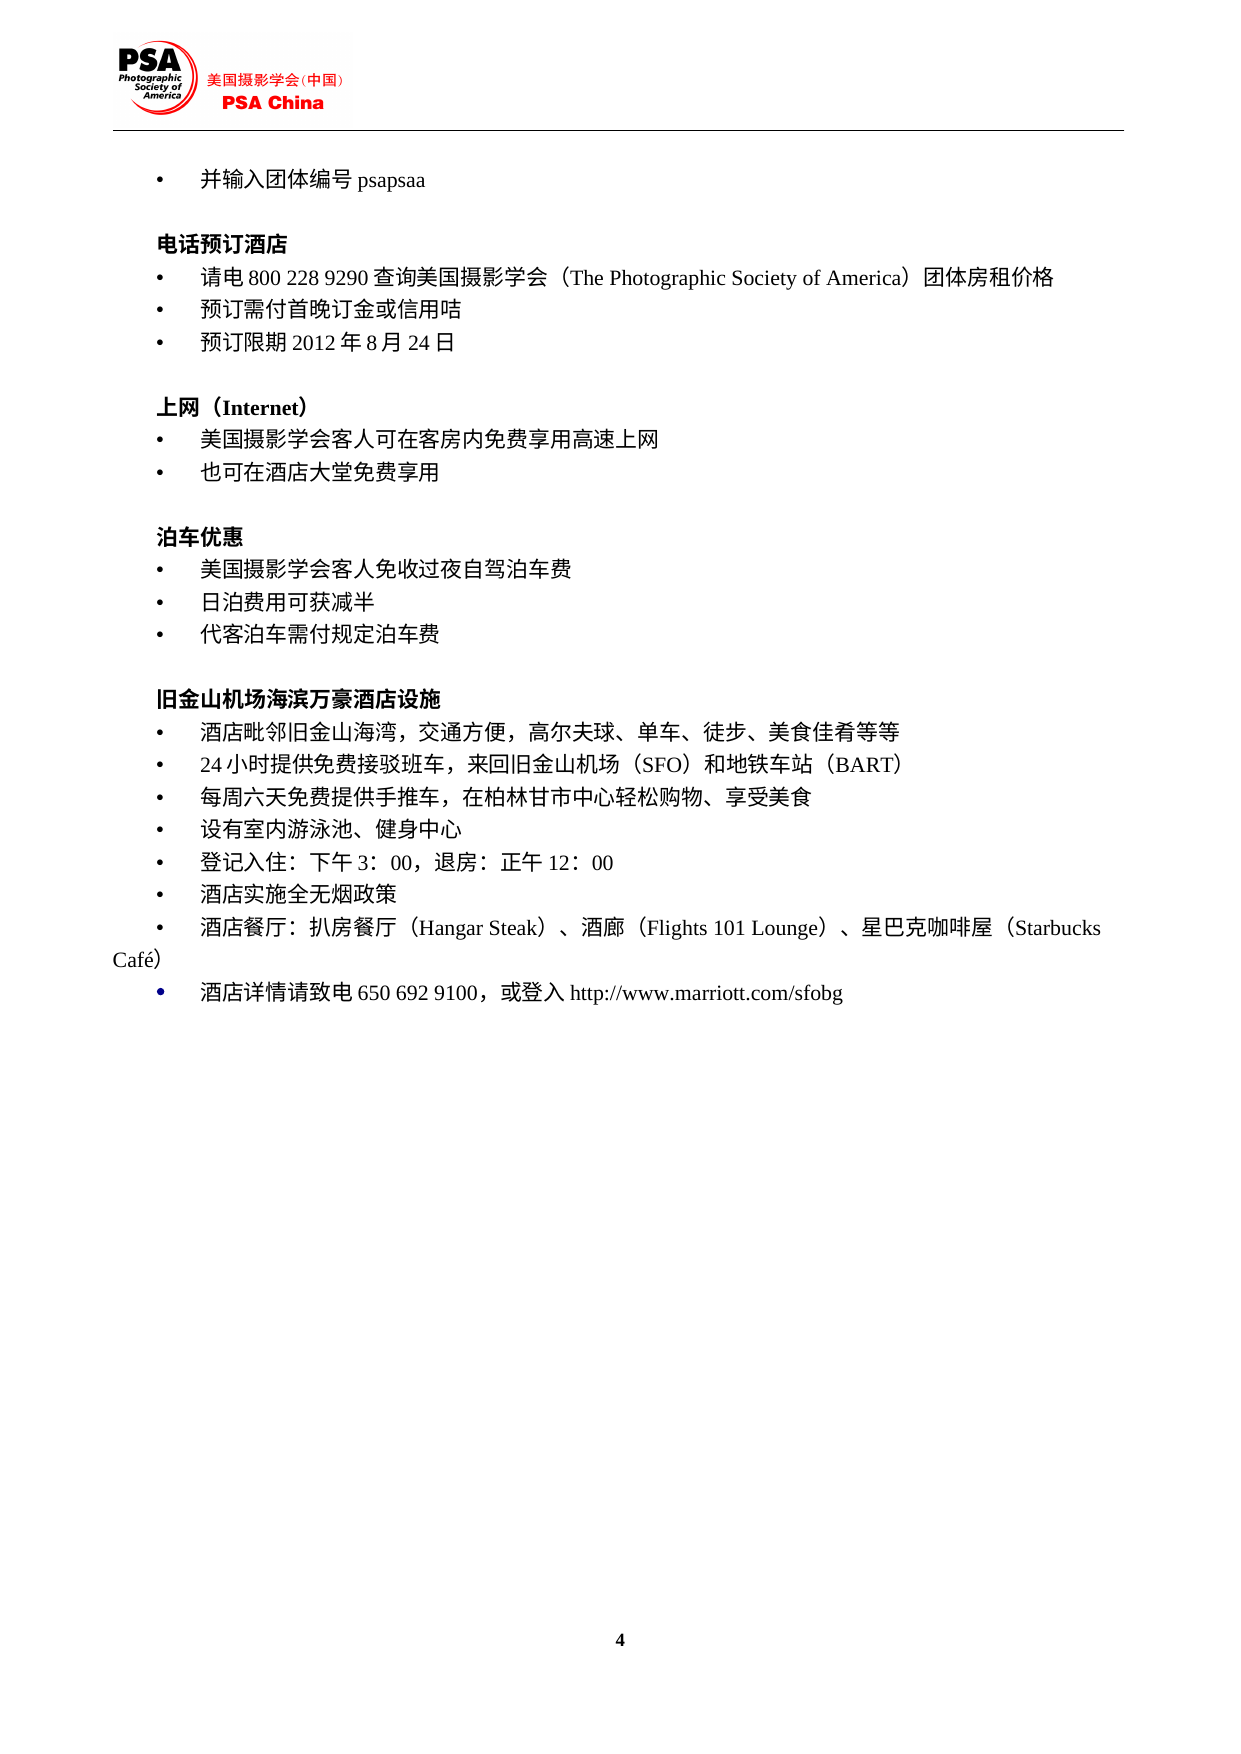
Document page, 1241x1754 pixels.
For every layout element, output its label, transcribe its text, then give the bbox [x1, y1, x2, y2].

text 泊车优惠 [112, 519, 1128, 552]
list 并输入团体编号psapsaa [112, 162, 1128, 194]
list 预订限期2012年8月24日 [112, 324, 1128, 357]
list 24小时提供免费接驳班车，来回旧金山机场（SFO）和地铁车站（BART） [112, 747, 1128, 779]
text 旧金山机场海滨万豪酒店设施 [112, 682, 1128, 714]
list 酒店毗邻旧金山海湾，交通方便，高尔夫球、单车、徒步、美食佳肴等等 [112, 714, 1128, 747]
list 每周六天免费提供手推车，在柏林甘市中心轻松购物、享受美食 [112, 779, 1128, 812]
list 也可在酒店大堂免费享用 [112, 454, 1128, 487]
list 美国摄影学会客人免收过夜自驾泊车费 [112, 552, 1128, 584]
list 酒店详情请致电650 692 9100，或登入http://www.marriott.com/sfobg [112, 974, 1128, 1007]
text 电话预订酒店 [112, 227, 1128, 259]
list 酒店餐厅：扒房餐厅（Hangar Steak）、酒廊（Flights 101 Lounge）、星巴克咖啡屋（Starbucks Café） [112, 909, 1128, 974]
list 请电800 228 9290查询美国摄影学会（The Photographic Society of America）团体房租价格 [112, 259, 1128, 292]
list 美国摄影学会客人可在客房内免费享用高速上网 [112, 422, 1128, 454]
list 登记入住：下午3：00，退房：正午12：00 [112, 844, 1128, 877]
list 设有室内游泳池、健身中心 [112, 812, 1128, 844]
list 日泊费用可获减半 [112, 584, 1128, 617]
list 酒店实施全无烟政策 [112, 877, 1128, 909]
list 代客泊车需付规定泊车费 [112, 617, 1128, 649]
text 上网（Internet） [112, 389, 1128, 422]
picture [112, 32, 354, 128]
list 预订需付首晚订金或信用咭 [112, 292, 1128, 324]
